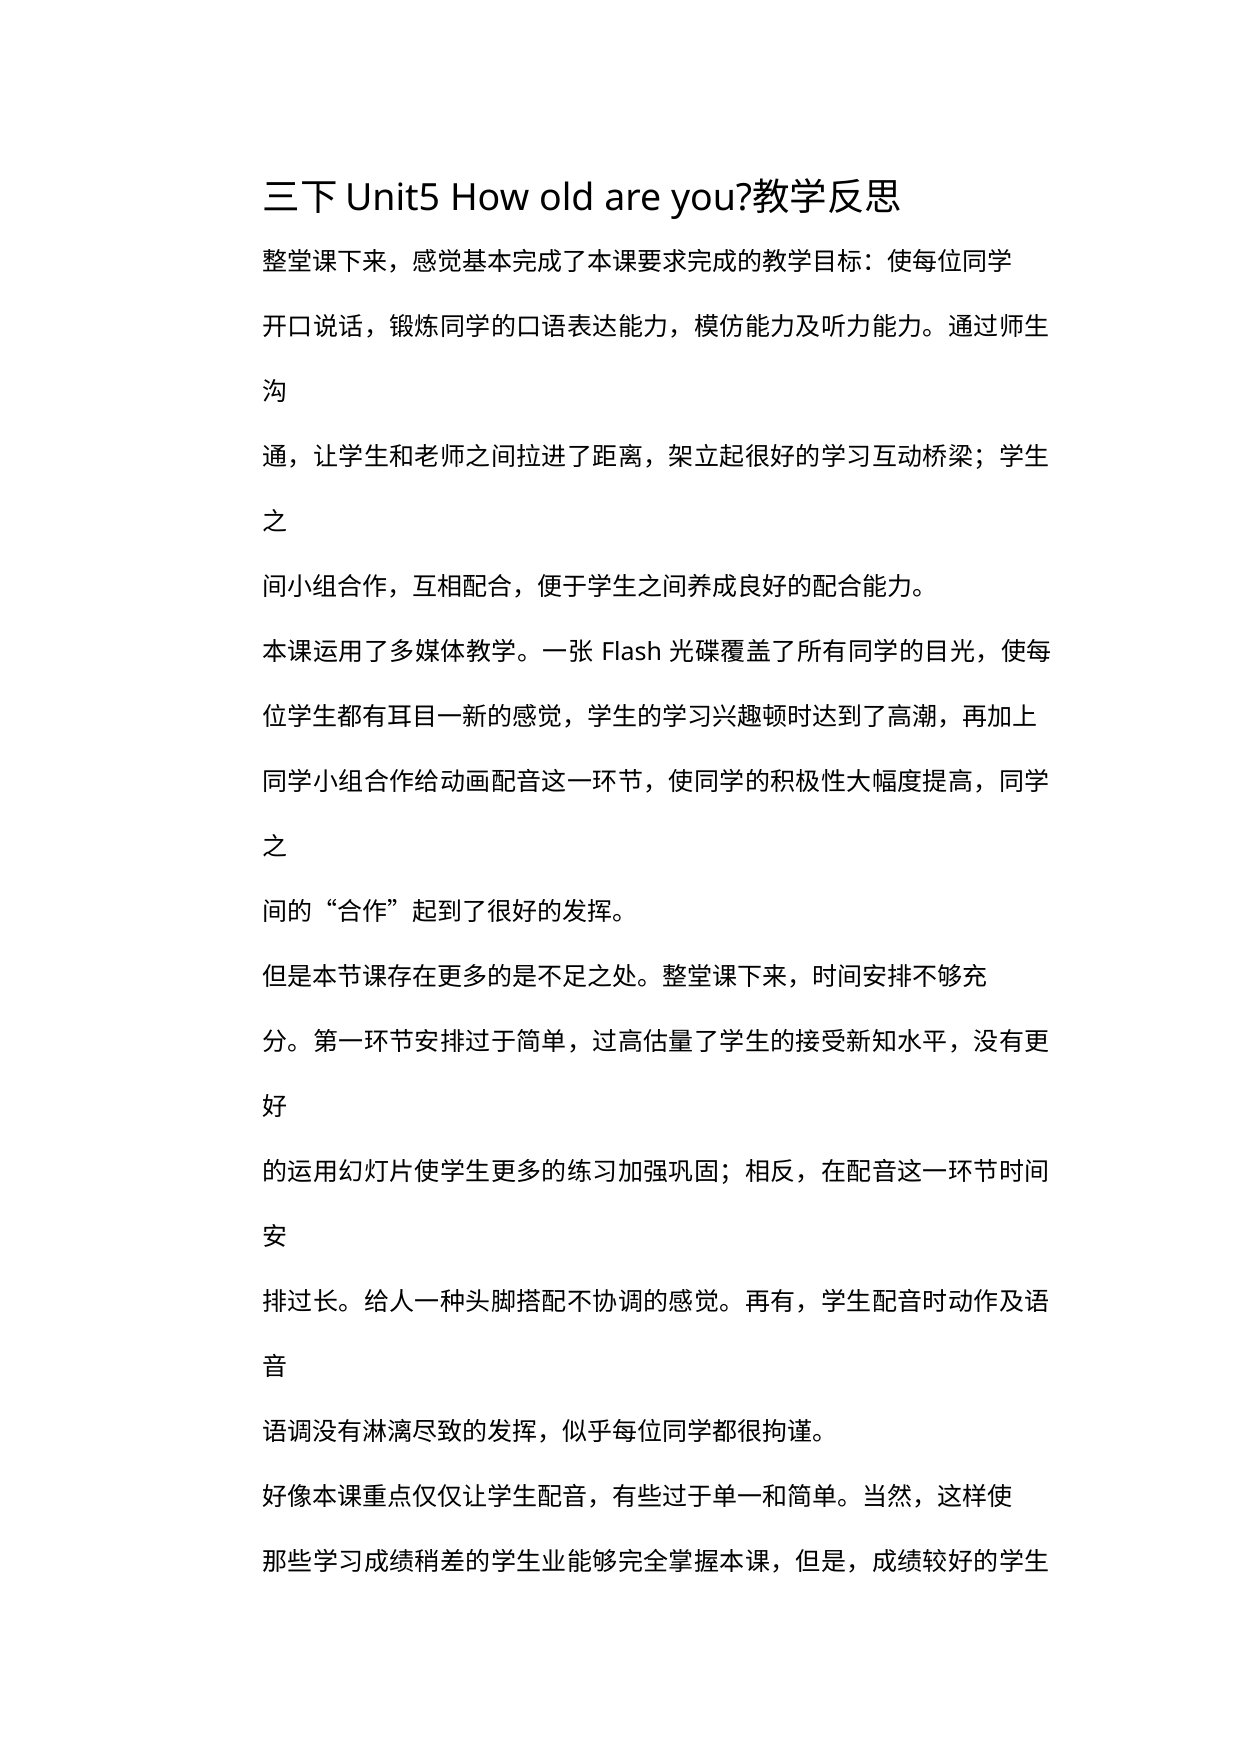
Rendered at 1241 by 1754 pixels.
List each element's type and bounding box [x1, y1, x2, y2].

text [262, 162, 1053, 1592]
